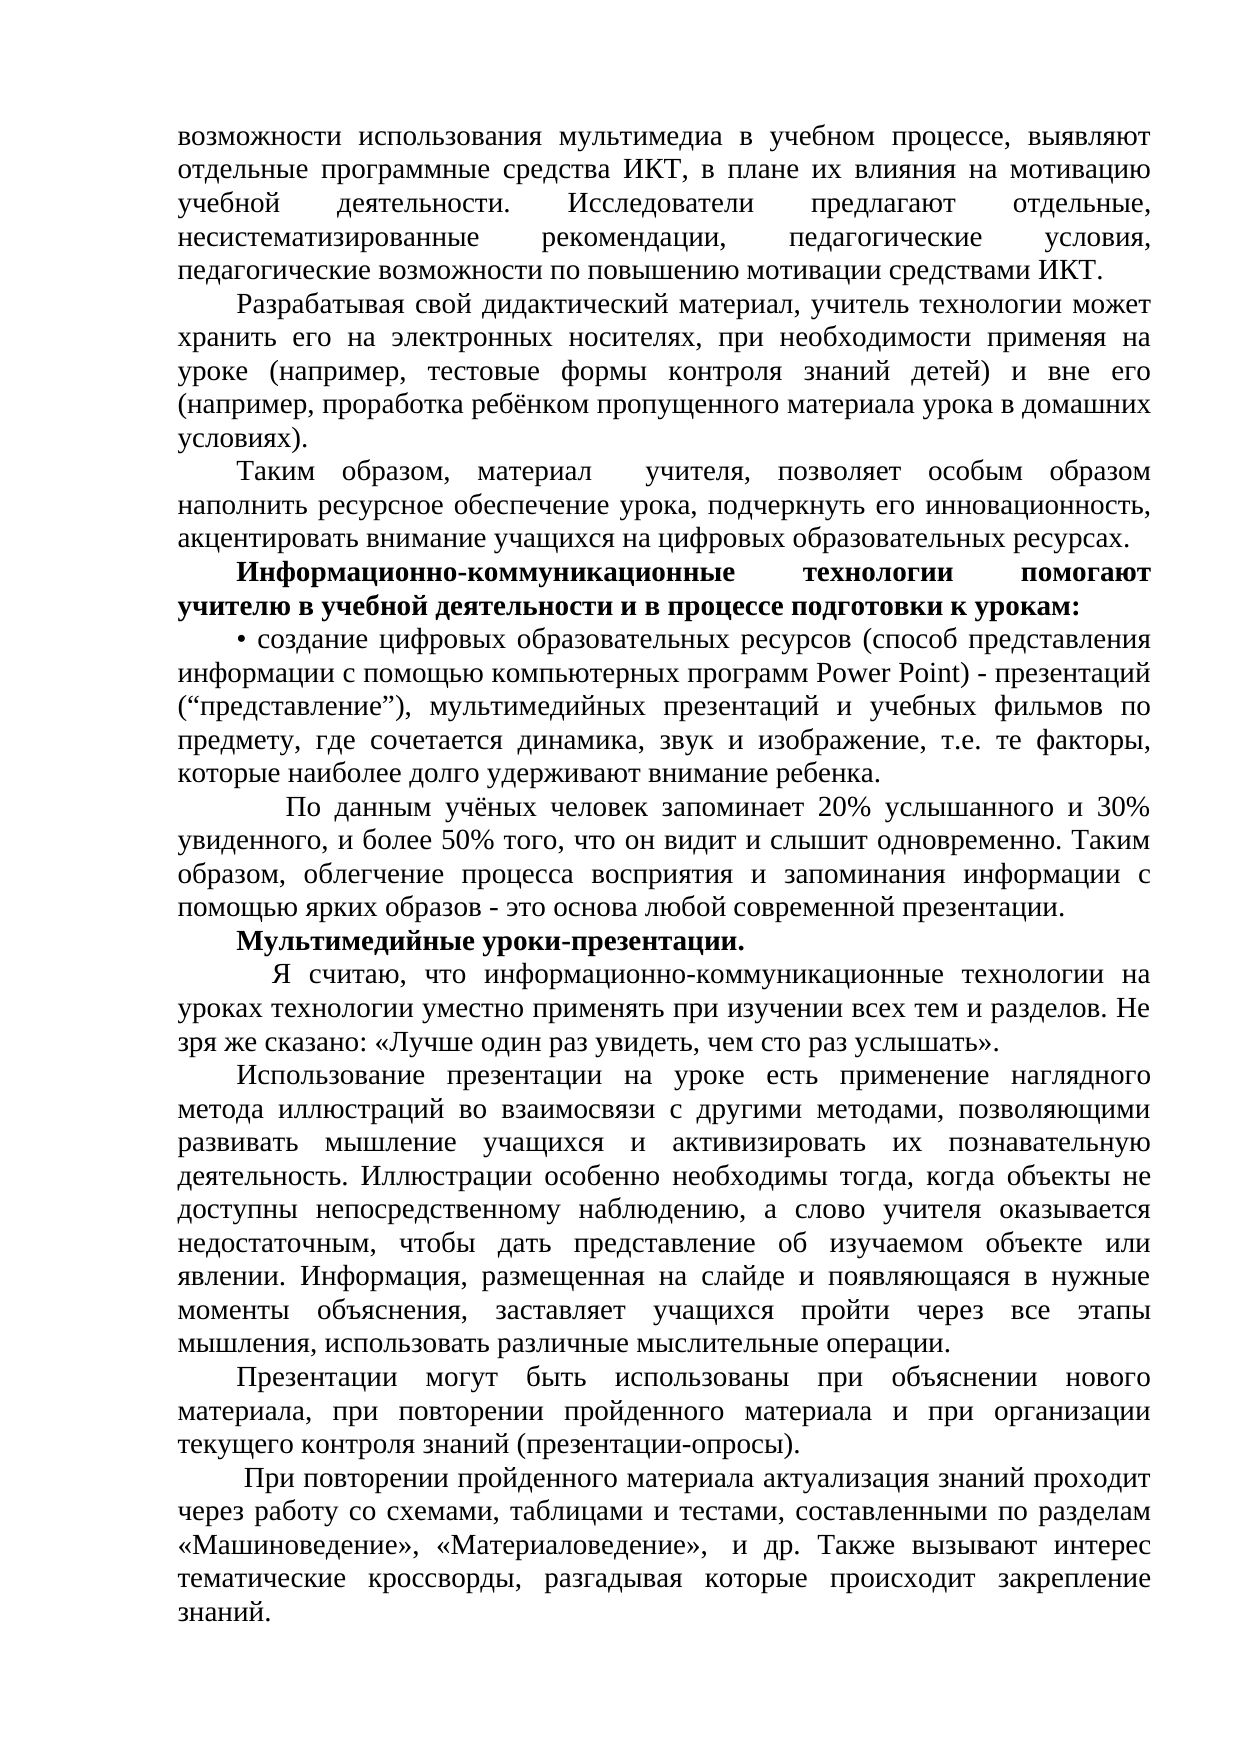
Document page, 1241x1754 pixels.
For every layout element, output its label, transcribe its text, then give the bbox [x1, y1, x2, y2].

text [177, 118, 1152, 286]
text Таким образом, материал учителя, позволяет особым образом наполнить ресурсное обеспечение урока, подчеркнуть его инновационность, акцентировать внимание учащихся на цифровых образовательных ресурсах. [177, 453, 1152, 554]
text • создание цифровых образовательных ресурсов (способ представления информации с помощью компьютерных программ Рower Рoint) - презентаций (“представление”), мультимедийных презентаций и учебных фильмов по предмету, где сочетается динамика, звук и изображение, т.е. те факторы, которые наиболее долго удерживают внимание ребенка. [177, 621, 1152, 789]
text При повторении пройденного материала актуализация знаний проходит через работу со схемами, таблицами и тестами, составленными по разделам «Машиноведение», «Материаловедение», и др. Также вызывают интерес тематические кроссворды, разгадывая которые происходит закрепление знаний. [177, 1460, 1152, 1627]
text Я считаю, что информационно-коммуникационные технологии на уроках технологии уместно применять при изучении всех тем и разделов. Не зря же сказано: «Лучше один раз увидеть, чем сто раз услышать». [177, 957, 1152, 1057]
text Информационно-коммуникационные технологии помогают учителю в учебной деятельности и в процессе подготовки к урокам: [177, 554, 1152, 621]
text Презентации могут быть использованы при объяснении нового материала, при повторении пройденного материала и при организации текущего контроля знаний (презентации-опросы). [177, 1359, 1152, 1460]
text По данным учёных человек запоминает 20% услышанного и 30% увиденного, и более 50% того, что он видит и слышит одновременно. Таким образом, облегчение процесса восприятия и запоминания информации с помощью ярких образов - это основа любой современной презентации. [177, 789, 1152, 923]
text Мультимедийные уроки-презентации. [177, 923, 1152, 957]
text Использование презентации на уроке есть применение наглядного метода иллюстраций во взаимосвязи с другими методами, позволяющими развивать мышление учащихся и активизировать их познавательную деятельность. Иллюстрации особенно необходимы тогда, когда объекты не доступны непосредственному наблюдению, а слово учителя оказывается недостаточным, чтобы дать представление об изучаемом объекте или явлении. Информация, размещенная на слайде и появляющаяся в нужные моменты объяснения, заставляет учащихся пройти через все этапы мышления, использовать различные мыслительные операции. [177, 1057, 1152, 1359]
text Разрабатывая свой дидактический материал, учитель технологии может хранить его на электронных носителях, при необходимости применяя на уроке (например, тестовые формы контроля знаний детей) и вне его (например, проработка ребёнком пропущенного материала урока в домашних условиях). [177, 286, 1152, 453]
